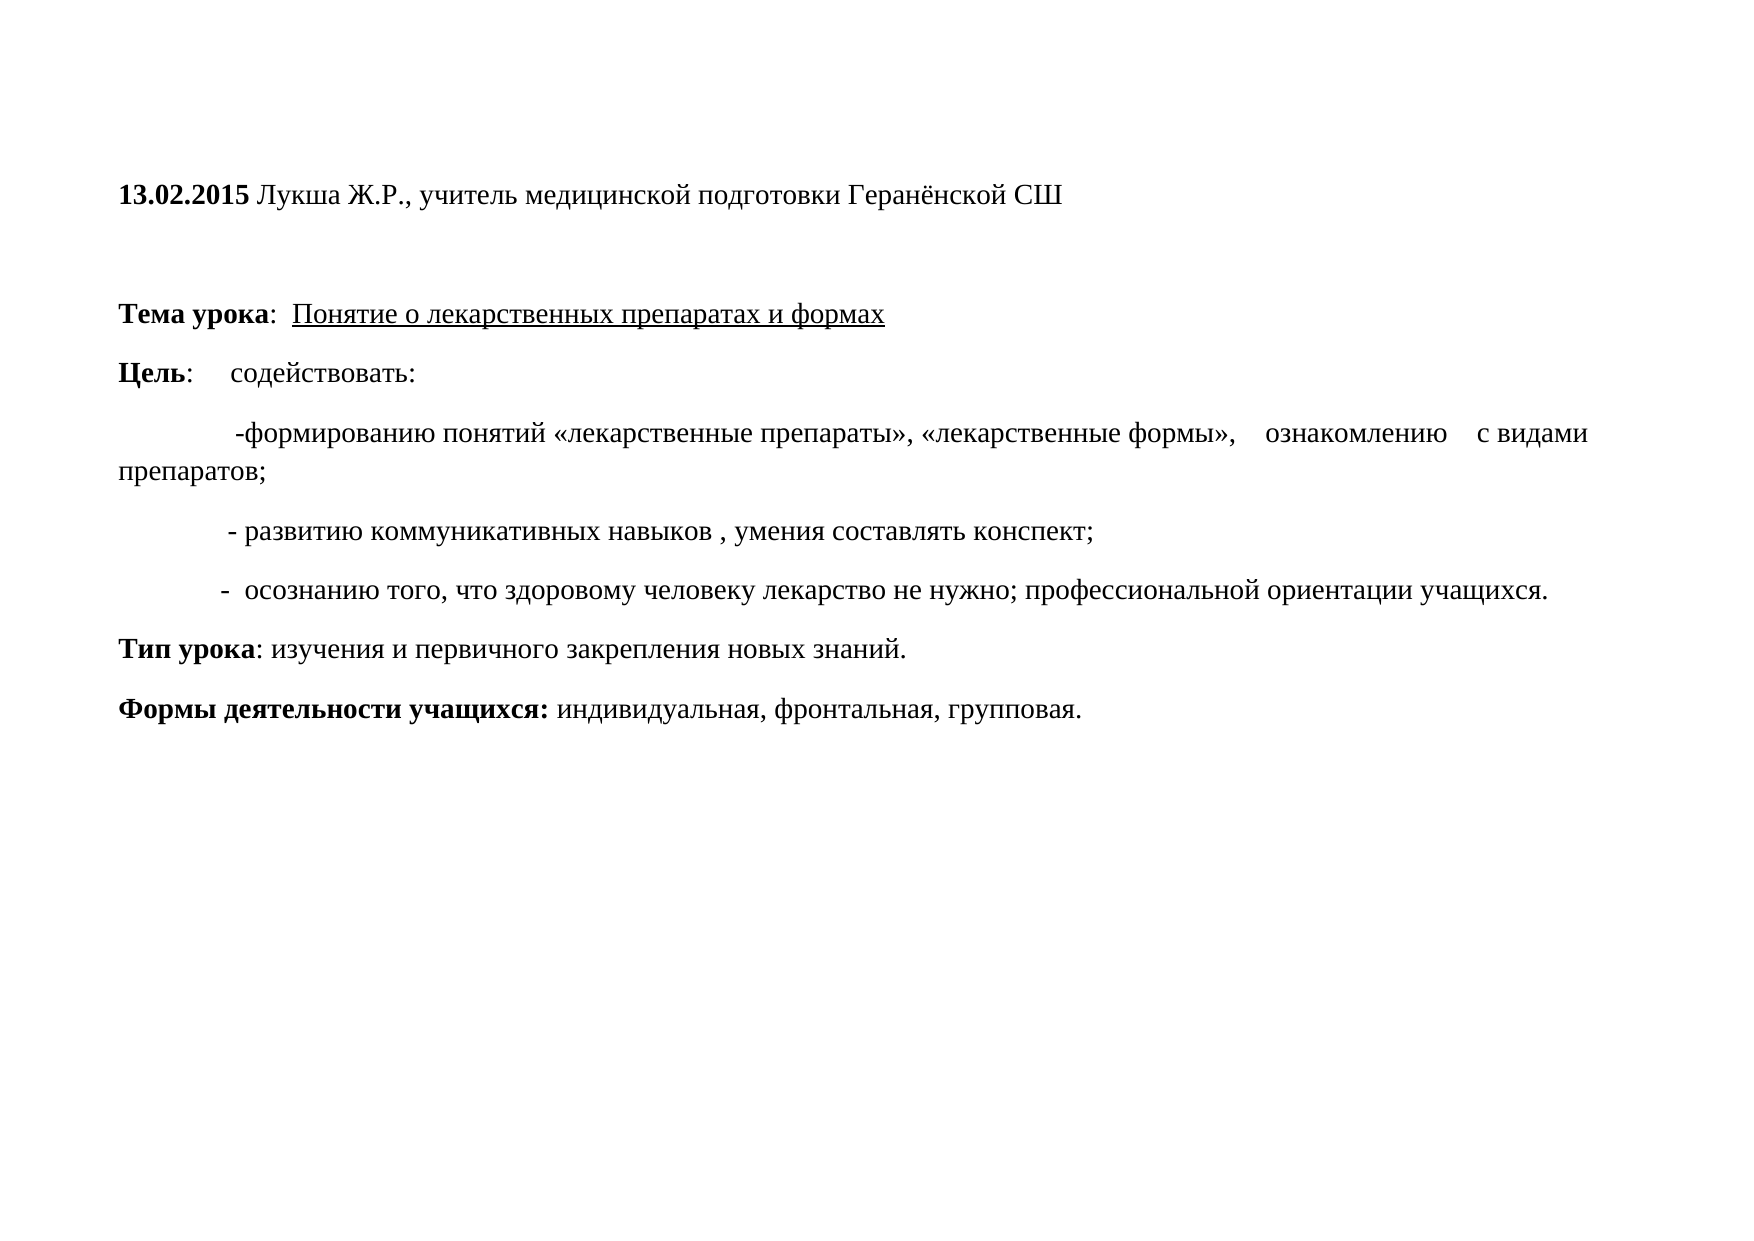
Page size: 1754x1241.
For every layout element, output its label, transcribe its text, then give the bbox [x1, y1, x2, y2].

text 13.02.2015 Лукша Ж.Р., учитель медицинской подготовки Геранёнской СШ [118, 177, 1636, 211]
text - осознанию того, что здоровому человеку лекарство не нужно; профессиональной ориентации учащихся. [118, 572, 1636, 606]
text Тип урока: изучения и первичного закрепления новых знаний. [118, 631, 1636, 665]
text Формы деятельности учащихся: индивидуальная, фронтальная, групповая. [118, 691, 1636, 724]
text Тема урока: Понятие о лекарственных препаратах и формах [118, 296, 1636, 329]
text -формированию понятий «лекарственные препараты», «лекарственные формы», ознакомлению с видами препаратов; [118, 415, 1636, 487]
text - развитию коммуникативных навыков , умения составлять конспект; [118, 513, 1636, 546]
text Цель: содействовать: [118, 355, 1636, 389]
